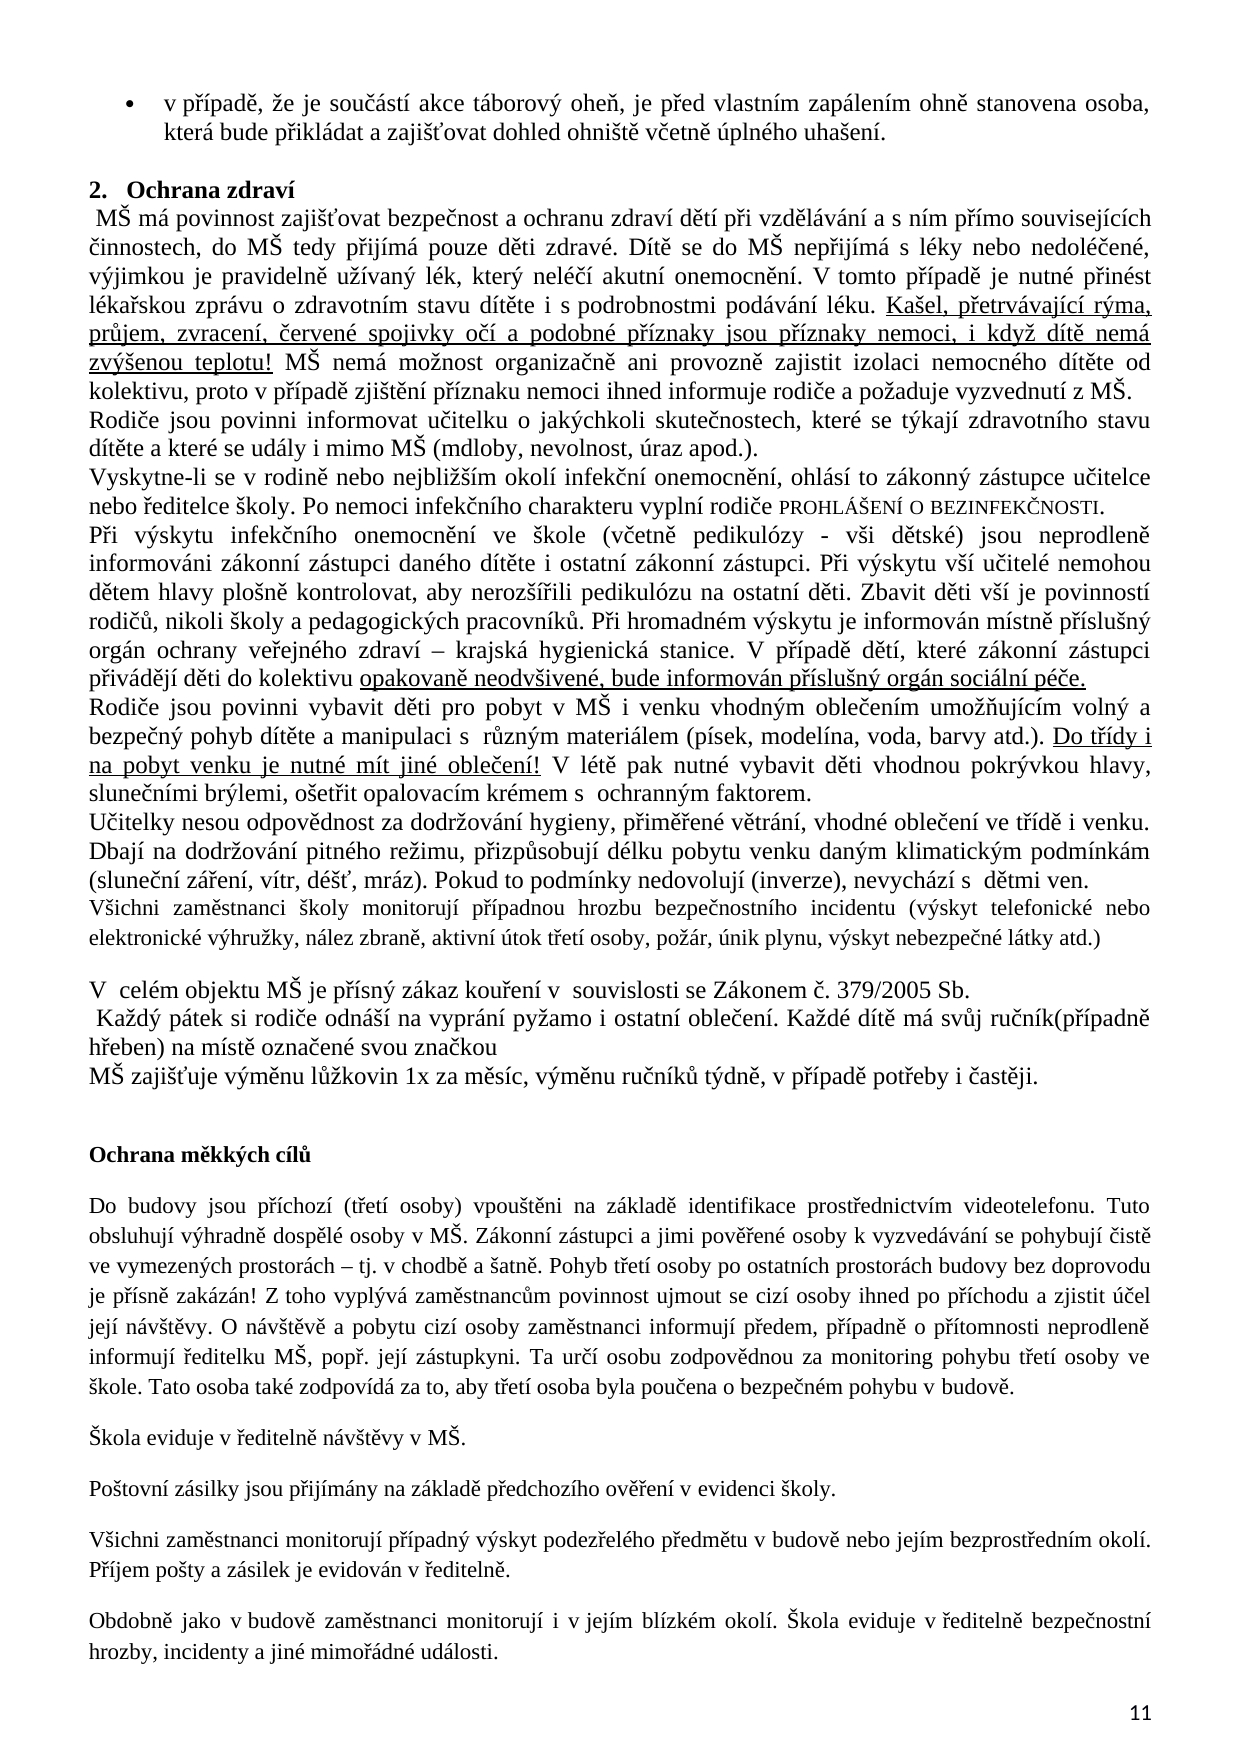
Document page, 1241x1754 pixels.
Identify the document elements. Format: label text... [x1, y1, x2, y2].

text Učitelky nesou odpovědnost za dodržování hygieny, přiměřené větrání, vhodné oblečení ve třídě i venku. Dbají na dodržování pitného režimu, přizpůsobují délku pobytu venku daným klimatickým podmínkám (sluneční záření, vítr, déšť, mráz). Pokud to podmínky nedovolují (inverze), nevychází s dětmi ven. [88, 807, 1152, 893]
text Rodiče jsou povinni informovat učitelku o jakýchkoli skutečnostech, které se týkají zdravotního stavu dítěte a které se udály i mimo MŠ (mdloby, nevolnost, úraz apod.). [88, 405, 1152, 462]
text Při výskytu infekčního onemocnění ve škole (včetně pedikulózy - vši dětské) jsou neprodleně informováni zákonní zástupci daného dítěte i ostatní zákonní zástupci. Při výskytu vší učitelé nemohou dětem hlavy plošně kontrolovat, aby nerozšířili pedikulózu na ostatní děti. Zbavit děti vší je povinností rodičů, nikoli školy a pedagogických pracovníků. Při hromadném výskytu je informován místně příslušný orgán ochrany veřejného zdraví – krajská hygienická stanice. V případě dětí, které zákonní zástupci přivádějí děti do kolektivu opakovaně neodvšivené, bude informován příslušný orgán sociální péče. [88, 520, 1152, 692]
text Vyskytne-li se v rodině nebo nejbližším okolí infekční onemocnění, ohlásí to zákonný zástupce učitelce nebo ředitelce školy. Po nemoci infekčního charakteru vyplní rodiče prohlášení o bezinfekčnosti. [88, 462, 1152, 520]
text Rodiče jsou povinni vybavit děti pro pobyt v MŠ i venku vhodným oblečením umožňujícím volný a bezpečný pohyb dítěte a manipulaci s různým materiálem (písek, modelína, voda, barvy atd.). Do třídy i na pobyt venku je nutné mít jiné oblečení! V létě pak nutné vybavit děti vhodnou pokrývkou hlavy, slunečními brýlemi, ošetřit opalovacím krémem s ochranným faktorem. [88, 692, 1152, 807]
text Poštovní zásilky jsou přijímány na základě předchozího ověření v evidenci školy. [88, 1475, 1152, 1502]
text MŠ má povinnost zajišťovat bezpečnost a ochranu zdraví dětí při vzdělávání a s ním přímo souvisejících činnostech, do MŠ tedy přijímá pouze děti zdravé. Dítě se do MŠ nepřijímá s léky nebo nedoléčené, výjimkou je pravidelně užívaný lék, který neléčí akutní onemocnění. V tomto případě je nutné přinést lékařskou zprávu o zdravotním stavu dítěte i s podrobnostmi podávání léku. Kašel, přetrvávající rýma, průjem, zvracení, červené spojivky očí a podobné příznaky jsou příznaky nemoci, i když dítě nemá zvýšenou teplotu! MŠ nemá možnost organizačně ani provozně zajistit izolaci nemocného dítěte od kolektivu, proto v případě zjištění příznaku nemoci ihned informuje rodiče a požaduje vyzvednutí z MŠ. [88, 203, 1152, 405]
text Obdobně jako v budově zaměstnanci monitorují i v jejím blízkém okolí. Škola eviduje v ředitelně bezpečnostní hrozby, incidenty a jiné mimořádné události. [88, 1607, 1152, 1664]
list v případě, že je součástí akce táborový oheň, je před vlastním zapálením ohně stanovena osoba, která bude přikládat a zajišťovat dohled ohniště včetně úplného uhašení. [126, 88, 1152, 146]
text Všichni zaměstnanci školy monitorují případnou hrozbu bezpečnostního incidentu (výskyt telefonické nebo elektronické výhružky, nález zbraně, aktivní útok třetí osoby, požár, únik plynu, výskyt nebezpečné látky atd.) [88, 893, 1152, 950]
list Ochrana zdraví [88, 175, 1152, 203]
text V celém objektu MŠ je přísný zákaz kouření v souvislosti se Zákonem č. 379/2005 Sb. [88, 975, 1152, 1003]
text Do budovy jsou příchozí (třetí osoby) vpouštěni na základě identifikace prostřednictvím videotelefonu. Tuto obsluhují výhradně dospělé osoby v MŠ. Zákonní zástupci a jimi pověřené osoby k vyzvedávání se pohybují čistě ve vymezených prostorách – tj. v chodbě a šatně. Pohyb třetí osoby po ostatních prostorách budovy bez doprovodu je přísně zakázán! Z toho vyplývá zaměstnancům povinnost ujmout se cizí osoby ihned po příchodu a zjistit účel její návštěvy. O návštěvě a pobytu cizí osoby zaměstnanci informují předem, případně o přítomnosti neprodleně informují ředitelku MŠ, popř. její zástupkyni. Ta určí osobu zodpovědnou za monitoring pohybu třetí osoby ve škole. Tato osoba také zodpovídá za to, aby třetí osoba byla poučena o bezpečném pohybu v budově. [88, 1192, 1152, 1399]
text Všichni zaměstnanci monitorují případný výskyt podezřelého předmětu v budově nebo jejím bezprostředním okolí. Příjem pošty a zásilek je evidován v ředitelně. [88, 1526, 1152, 1583]
text Škola eviduje v ředitelně návštěvy v MŠ. [88, 1424, 1152, 1451]
text MŠ zajišťuje výměnu lůžkovin 1x za měsíc, výměnu ručníků týdně, v případě potřeby i častěji. [88, 1061, 1152, 1090]
text Každý pátek si rodiče odnáší na vyprání pyžamo i ostatní oblečení. Každé dítě má svůj ručník(případně hřeben) na místě označené svou značkou [88, 1003, 1152, 1061]
text Ochrana měkkých cílů [88, 1141, 1152, 1167]
